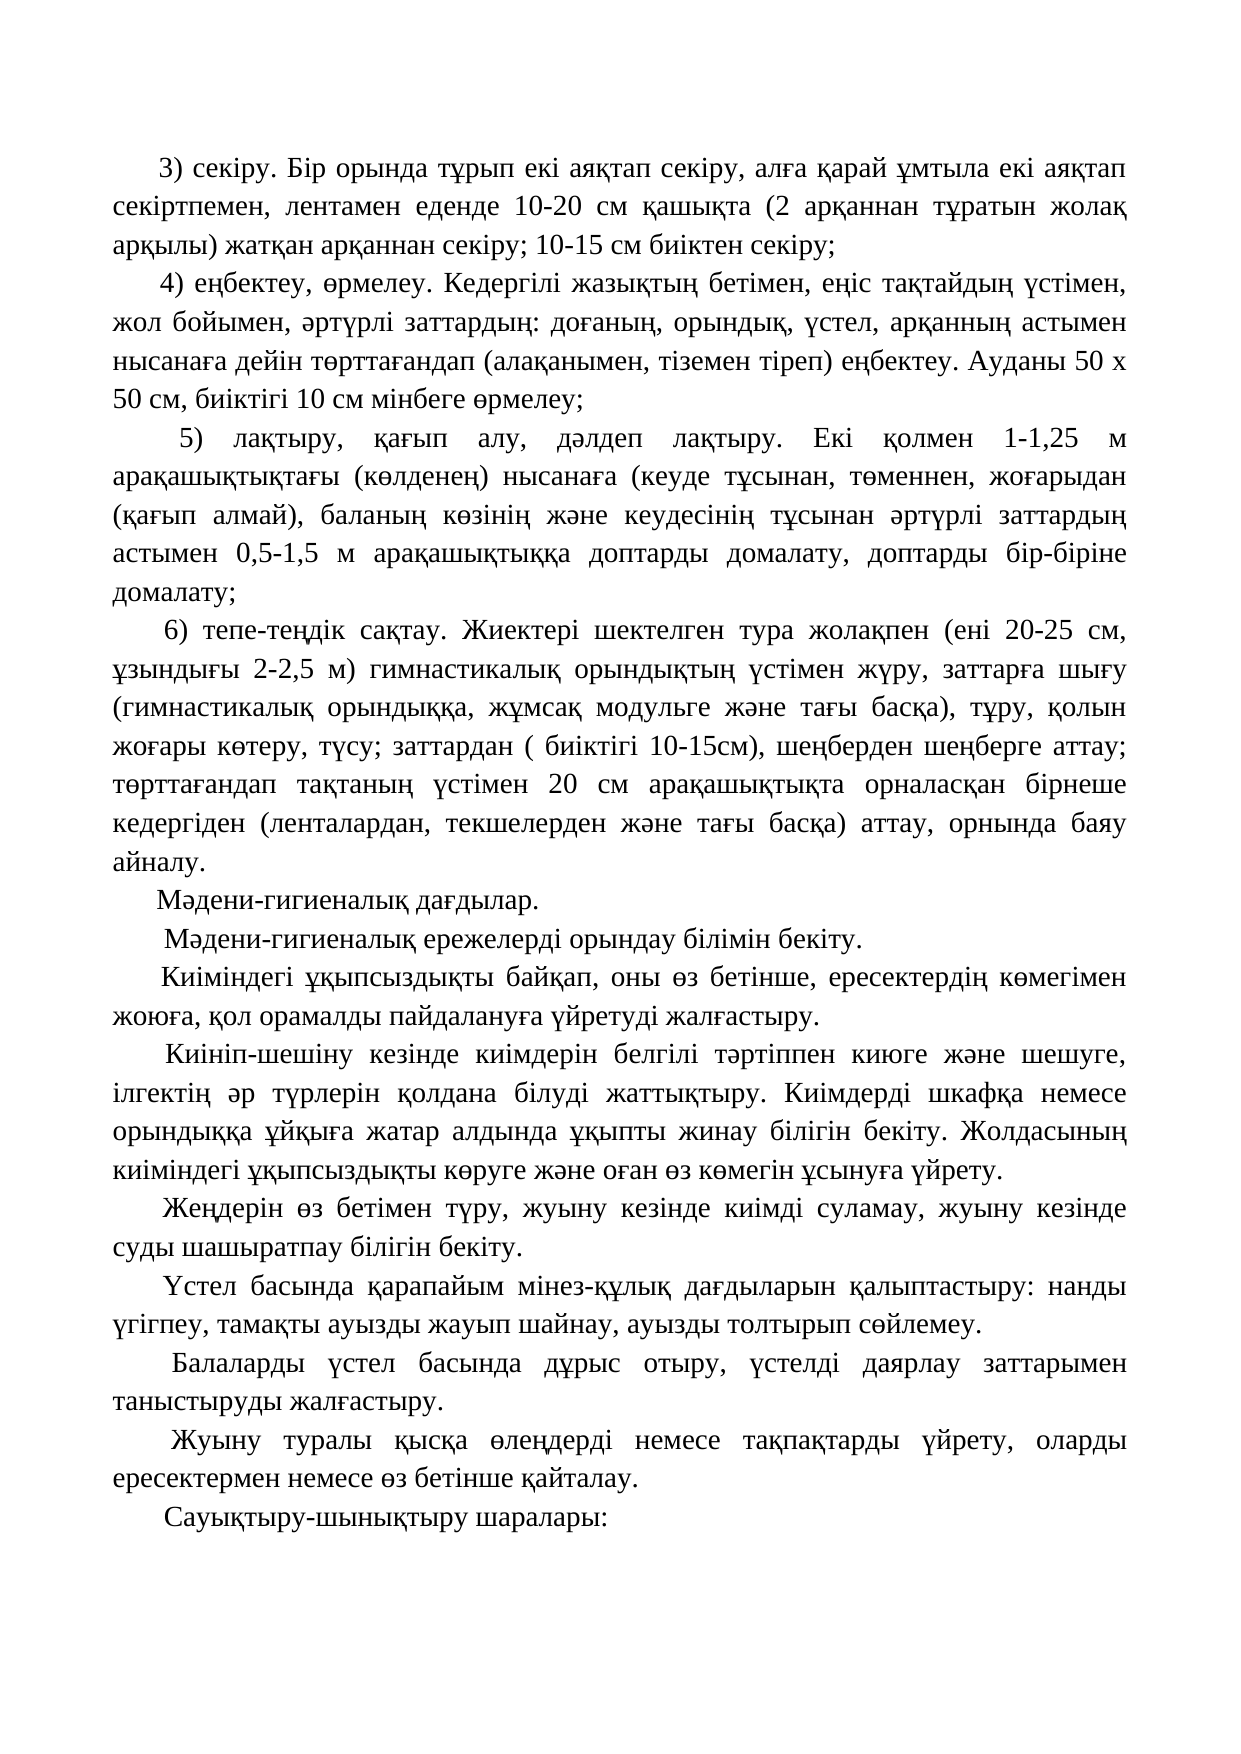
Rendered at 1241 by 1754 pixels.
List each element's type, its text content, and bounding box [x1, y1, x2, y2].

text 3) секіру. Бір орында тұрып екі аяқтап секіру, алға қарай ұмтыла екі аяқтап секіртпемен, лентамен еденде 10-20 см қашықта (2 арқаннан тұратын жолақ арқылы) жатқан арқаннан секіру; 10-15 см биіктен секіру; [112, 150, 1128, 261]
text Жуыну туралы қысқа өлеңдерді немесе тақпақтарды үйрету, оларды ересектермен немесе өз бетінше қайталау. [112, 1422, 1128, 1494]
text Мәдени-гигиеналық ережелерді орындау білімін бекіту. [112, 921, 1128, 954]
text Киініп-шешіну кезінде киімдерін белгілі тәртіппен киюге және шешуге, ілгектің әр түрлерін қолдана білуді жаттықтыру. Киімдерді шкафқа немесе орындыққа ұйқыға жатар алдында ұқыпты жинау білігін бекіту. Жолдасының киіміндегі ұқыпсыздықты көруге және оған өз көмегін ұсынуға үйрету. [112, 1036, 1128, 1186]
text Үстел басында қарапайым мінез-құлық дағдыларын қалыптастыру: нанды үгігпеу, тамақты ауызды жауып шайнау, ауызды толтырып сөйлемеу. [112, 1268, 1128, 1340]
text Мәдени-гигиеналық дағдылар. [112, 882, 1128, 916]
text Жеңдерін өз бетімен түру, жуыну кезінде киімді суламау, жуыну кезінде суды шашыратпау білігін бекіту. [112, 1191, 1128, 1263]
text Киіміндегі ұқыпсыздықты байқап, оны өз бетінше, ересектердің көмегімен жоюға, қол орамалды пайдалануға үйретуді жалғастыру. [112, 959, 1128, 1031]
text Сауықтыру-шынықтыру шаралары: [112, 1499, 1128, 1532]
text 5) лақтыру, қағып алу, дәлдеп лақтыру. Екі қолмен 1-1,25 м арақашықтықтағы (көлденең) нысанаға (кеуде тұсынан, төменнен, жоғарыдан (қағып алмай), баланың көзінің және кеудесінің тұсынан әртүрлі заттардың астымен 0,5-1,5 м арақашықтыққа доптарды домалату, доптарды бір-біріне домалату; [112, 420, 1128, 607]
text 4) еңбектеу, өрмелеу. Кедергілі жазықтың бетімен, еңіс тақтайдың үстімен, жол бойымен, әртүрлі заттардың: доғаның, орындық, үстел, арқанның астымен нысанаға дейін төрттағандап (алақанымен, тіземен тіреп) еңбектеу. Ауданы 50 х 50 см, биіктігі 10 см мінбеге өрмелеу; [112, 266, 1128, 415]
text 6) тепе-теңдік сақтау. Жиектері шектелген тура жолақпен (ені 20-25 см, ұзындығы 2-2,5 м) гимнастикалық орындықтың үстімен жүру, заттарға шығу (гимнастикалық орындыққа, жұмсақ модульге және тағы басқа), тұру, қолын жоғары көтеру, түсу; заттардан ( биіктігі 10-15см), шеңберден шеңберге аттау; төрттағандап тақтаның үстімен 20 см арақашықтықта орналасқан бірнеше кедергіден (ленталардан, текшелерден және тағы басқа) аттау, орнында баяу айналу. [112, 612, 1128, 877]
text Балаларды үстел басында дұрыс отыру, үстелді даярлау заттарымен таныстыруды жалғастыру. [112, 1345, 1128, 1417]
